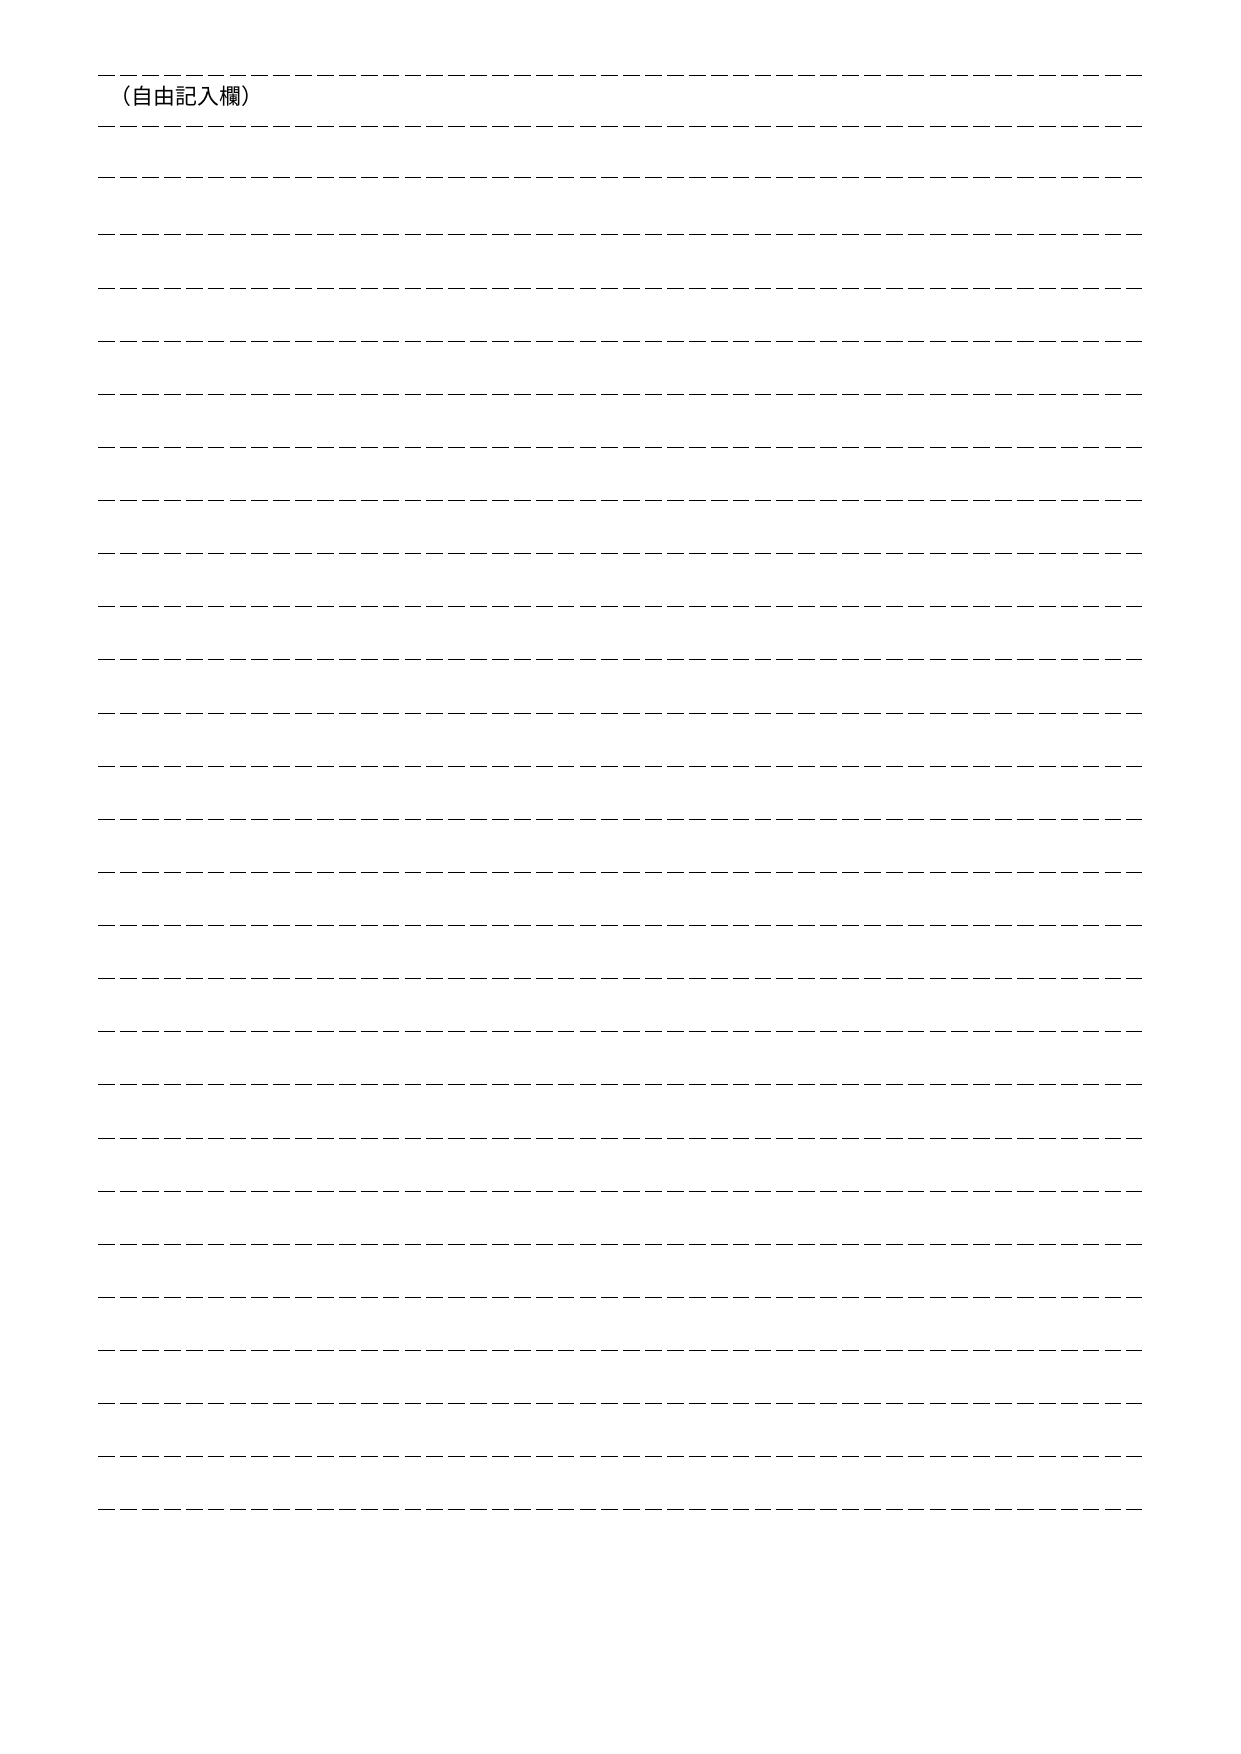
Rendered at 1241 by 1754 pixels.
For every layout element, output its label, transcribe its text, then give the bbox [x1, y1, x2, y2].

table_cell [98, 659, 1142, 712]
table_cell [98, 177, 1142, 234]
table_cell [98, 1350, 1142, 1403]
table_cell [98, 288, 1142, 341]
table_cell [98, 553, 1142, 606]
table_cell [98, 1403, 1142, 1456]
table_cell [98, 1244, 1142, 1297]
table_cell [98, 1191, 1142, 1244]
table_cell [98, 394, 1142, 447]
table_cell [98, 713, 1142, 766]
table_cell [98, 1456, 1142, 1509]
table_cell [98, 126, 1142, 177]
table_cell [98, 1084, 1142, 1137]
table_cell [98, 872, 1142, 925]
table_cell [98, 234, 1142, 287]
table_header （自由記入欄） [98, 75, 1142, 126]
table_cell [98, 1138, 1142, 1191]
table_cell [98, 819, 1142, 872]
table_cell [98, 606, 1142, 659]
table_cell [98, 1297, 1142, 1350]
table_cell [98, 500, 1142, 553]
table_cell [98, 925, 1142, 978]
table_cell [98, 766, 1142, 819]
table_cell [98, 1031, 1142, 1084]
table_cell [98, 341, 1142, 394]
table_cell [98, 447, 1142, 500]
table_cell [98, 978, 1142, 1031]
